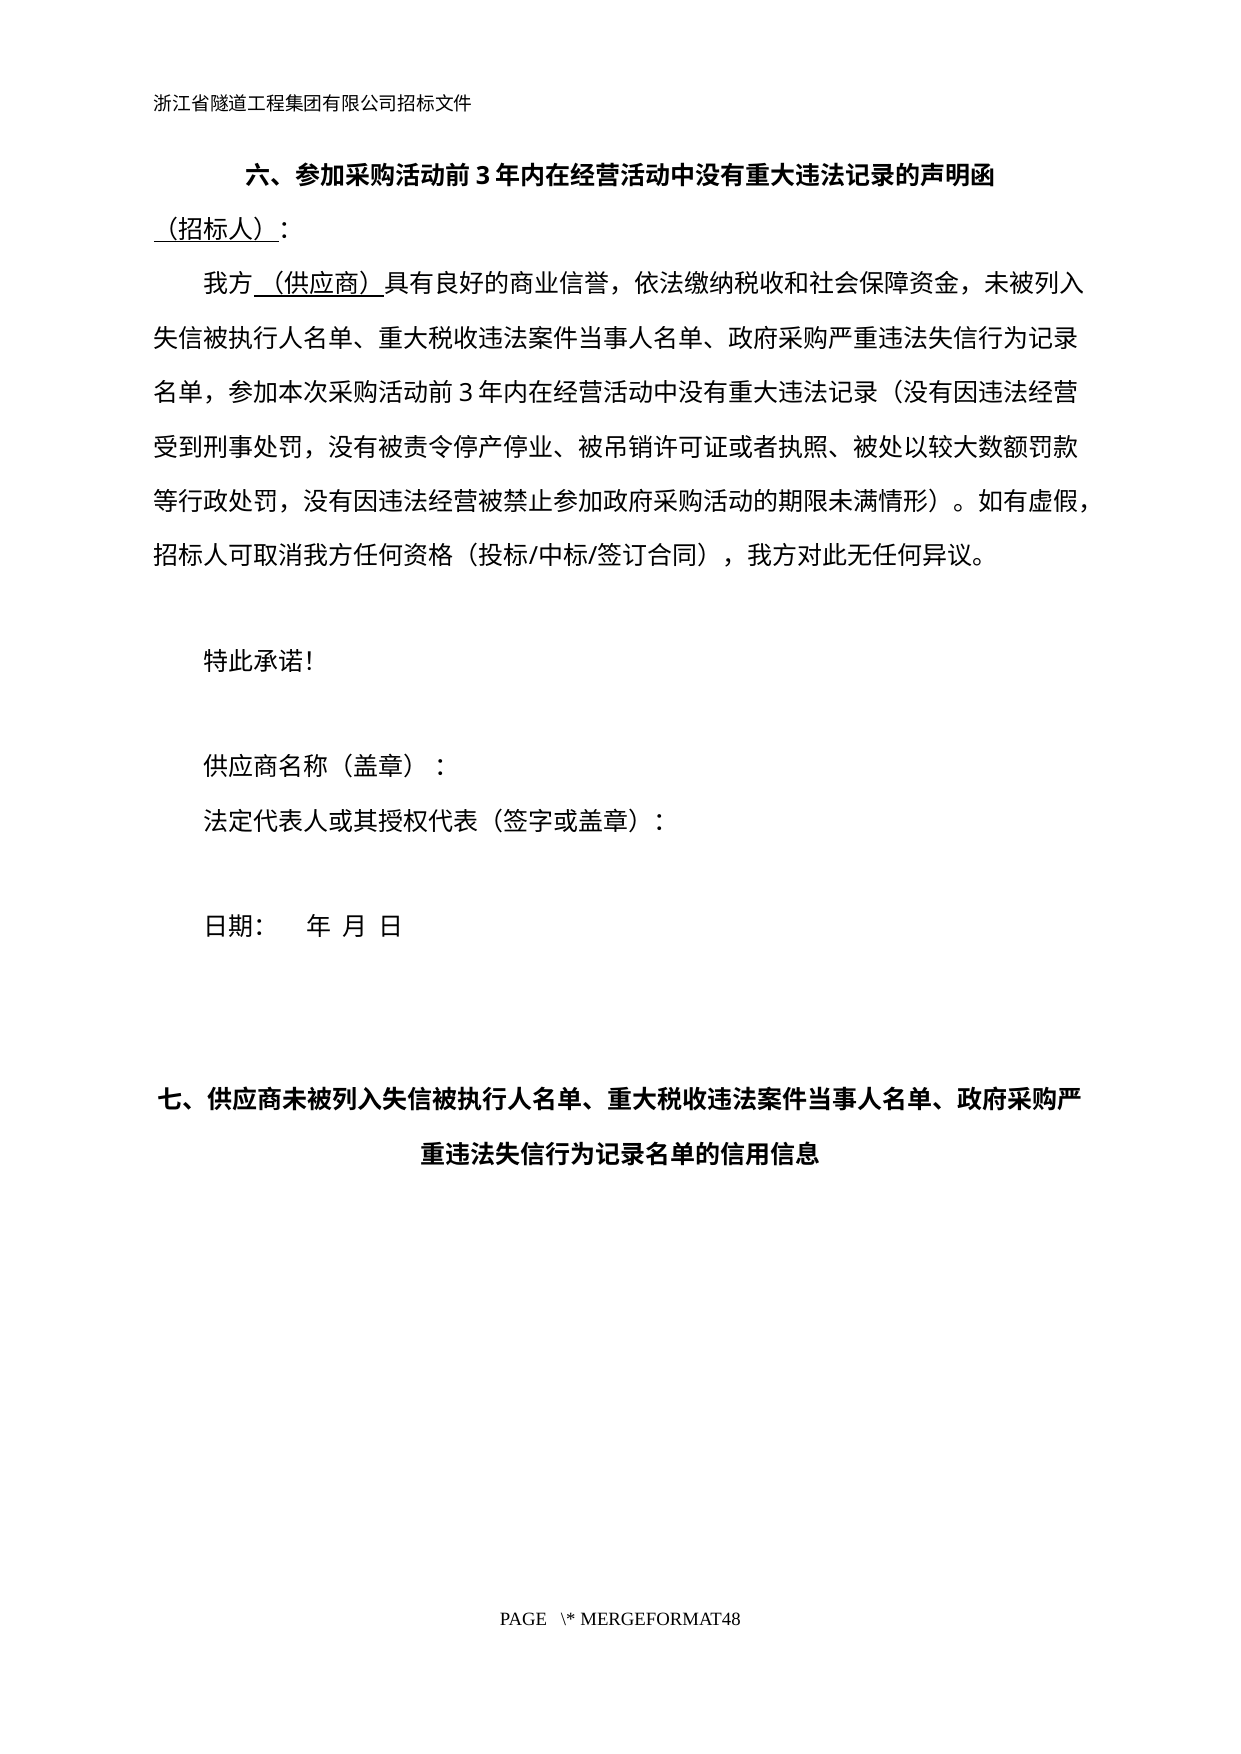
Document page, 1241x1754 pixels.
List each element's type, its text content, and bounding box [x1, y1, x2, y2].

text 日期： 年 月 日 [153, 906, 1087, 943]
text 供应商名称（盖章） ： [153, 747, 1087, 783]
text 六、参加采购活动前3年内在经营活动中没有重大违法记录的声明函 [153, 155, 1087, 191]
text 我方 （供应商）具有良好的商业信誉，依法缴纳税收和社会保障资金，未被列入失信被执行人名单、重大税收违法案件当事人名单、政府采购严重违法失信行为记录名单，参加本次采购活动前3年内在经营活动中没有重大违法记录（没有因违法经营受到刑事处罚，没有被责令停产停业、被吊销许可证或者执照、被处以较大数额罚款等行政处罚，没有因违法经营被禁止参加政府采购活动的期限未满情形）。如有虚假，招标人可取消我方任何资格（投标/中标/签订合同），我方对此无任何异议。 [153, 264, 1087, 572]
text 七、供应商未被列入失信被执行人名单、重大税收违法案件当事人名单、政府采购严重违法失信行为记录名单的信用信息 [153, 1080, 1087, 1171]
text 法定代表人或其授权代表（签字或盖章）： [153, 801, 1087, 837]
text （招标人）： [153, 209, 1087, 246]
text 特此承诺！ [153, 641, 1087, 677]
